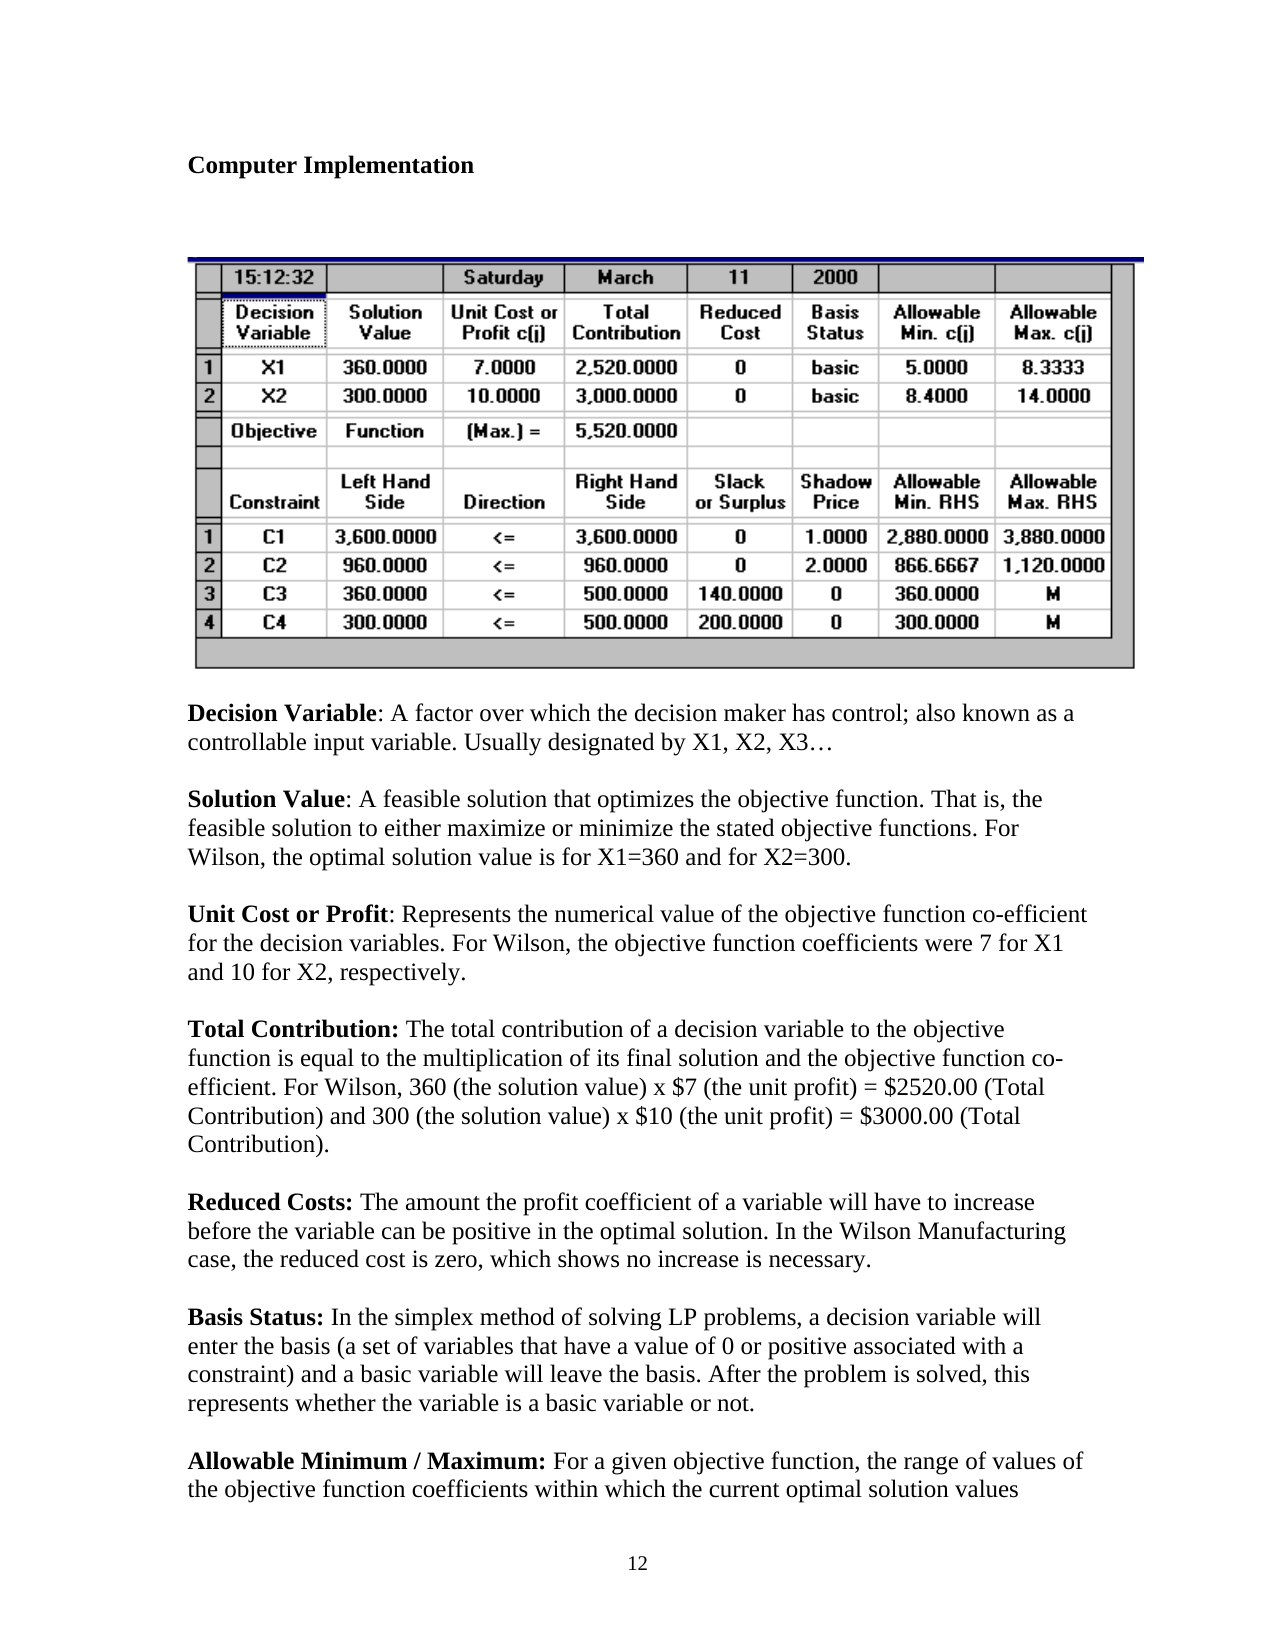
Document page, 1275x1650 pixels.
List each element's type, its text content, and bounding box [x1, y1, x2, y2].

text Reduced Costs: The amount the profit coefficient of a variable will have to increase before the variable can be positive in the optimal solution. In the Wilson Manufacturing case, the reduced cost is zero, which shows no increase is necessary. [187, 1187, 1087, 1273]
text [187, 1446, 1087, 1503]
text Basis Status: In the simplex method of solving LP problems, a decision variable will enter the basis (a set of variables that have a value of 0 or positive associated with a constraint) and a basic variable will leave the basis. After the problem is solved, this represents whether the variable is a basic variable or not. [187, 1302, 1087, 1417]
text Decision Variable: A factor over which the decision maker has control; also known as a controllable input variable. Usually designated by X1, X2, X3… [187, 698, 1087, 756]
picture [187, 257, 1144, 670]
text Unit Cost or Profit: Represents the numerical value of the objective function co-efficient for the decision variables. For Wilson, the objective function coefficients were 7 for X1 and 10 for X2, respectively. [187, 899, 1087, 986]
text Solution Value: A feasible solution that optimizes the objective function. That is, the feasible solution to either maximize or minimize the stated objective functions. For Wilson, the optimal solution value is for X1=360 and for X2=300. [187, 784, 1087, 871]
text Total Contribution: The total contribution of a decision variable to the objective function is equal to the multiplication of its final solution and the objective function co-efficient. For Wilson, 360 (the solution value) x $7 (the unit profit) = $2520.00 (Total Contribution) and 300 (the solution value) x $10 (the unit profit) = $3000.00 (Total Contribution). [187, 1014, 1087, 1158]
text Computer Implementation [187, 150, 1087, 179]
